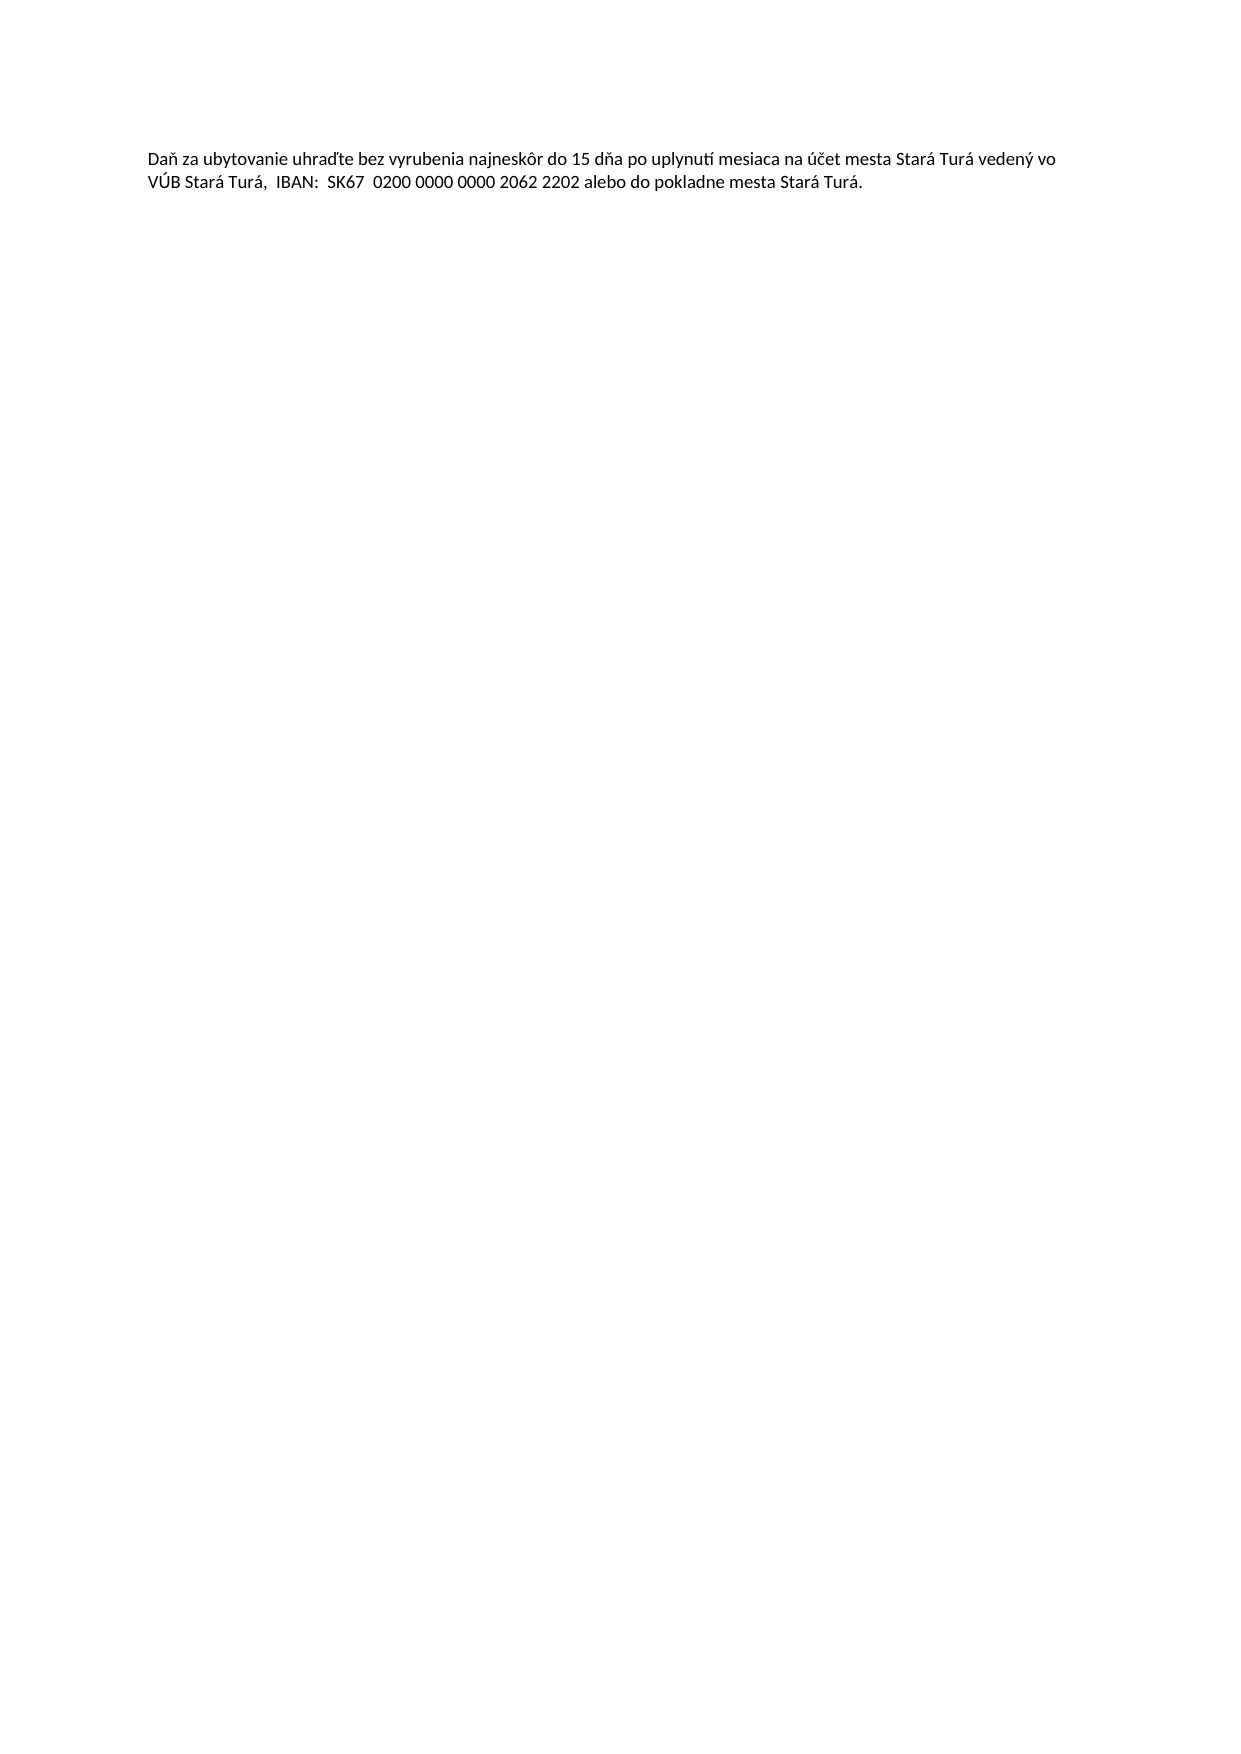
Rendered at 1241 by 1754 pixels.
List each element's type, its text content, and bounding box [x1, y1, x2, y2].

text Daň za ubytovanie uhraďte bez vyrubenia najneskôr do 15 dňa po uplynutí mesiaca na účet mesta Stará Turá vedený vo VÚB Stará Turá, IBAN: SK67 0200 0000 0000 2062 2202 alebo do pokladne mesta Stará Turá. [148, 148, 1093, 193]
